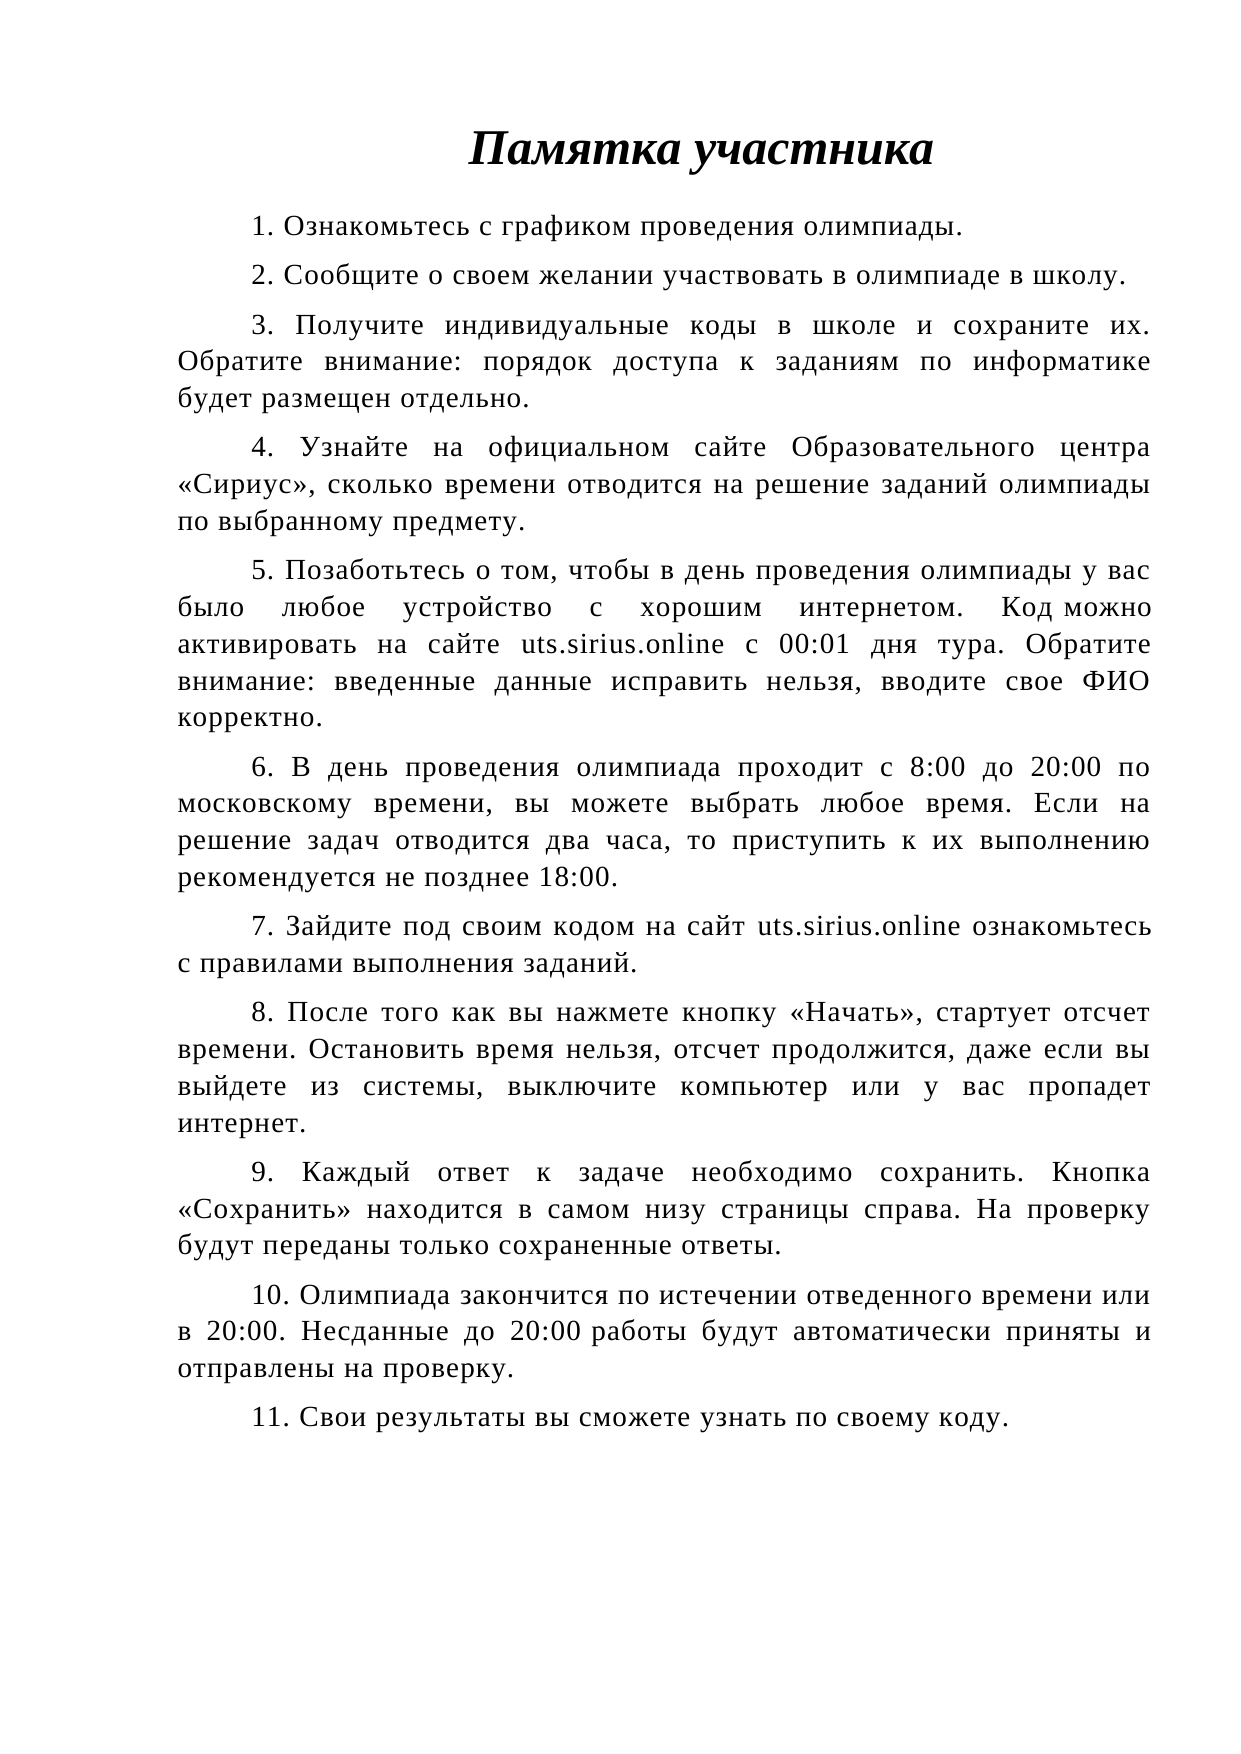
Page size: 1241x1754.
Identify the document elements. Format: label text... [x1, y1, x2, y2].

text 2. Сообщите о своем желании участвовать в олимпиаде в школу. [177, 254, 1152, 291]
text Памятка участника [177, 118, 1152, 176]
text 6. В день проведения олимпиада проходит с 8:00 до 20:00 по московскому времени, вы можете выбрать любое время. Если на решение задач отводится два часа, то приступить к их выполнению рекомендуется не позднее 18:00. [177, 746, 1152, 893]
text 3. Получите индивидуальные коды в школе и сохраните их. Обратите внимание: порядок доступа к заданиям по информатике будет размещен отдельно. [177, 303, 1152, 414]
text 9. Каждый ответ к задаче необходимо сохранить. Кнопка «Сохранить» находится в самом низу страницы справа. На проверку будут переданы только сохраненные ответы. [177, 1151, 1152, 1261]
text 4. Узнайте на официальном сайте Образовательного центра «Сириус», сколько времени отводится на решение заданий олимпиады по выбранному предмету. [177, 426, 1152, 537]
text 7. Зайдите под своим кодом на сайт uts.sirius.online ознакомьтесь с правилами выполнения заданий. [177, 905, 1152, 979]
text 10. Олимпиада закончится по истечении отведенного времени или в 20:00. Несданные до 20:00 работы будут автоматически приняты и отправлены на проверку. [177, 1273, 1152, 1384]
text 8. После того как вы нажмете кнопку «Начать», стартует отсчет времени. Остановить время нельзя, отсчет продолжится, даже если вы выйдете из системы, выключите компьютер или у вас пропадет интернет. [177, 991, 1152, 1138]
text 1. Ознакомьтесь с графиком проведения олимпиады. [177, 205, 1152, 242]
text 11. Свои результаты вы сможете узнать по своему коду. [177, 1396, 1152, 1433]
text 5. Позаботьтесь о том, чтобы в день проведения олимпиады у вас было любое устройство с хорошим интернетом. Код можно активировать на сайте uts.sirius.online с 00:01 дня тура. Обратите внимание: введенные данные исправить нельзя, вводите свое ФИО корректно. [177, 549, 1152, 733]
